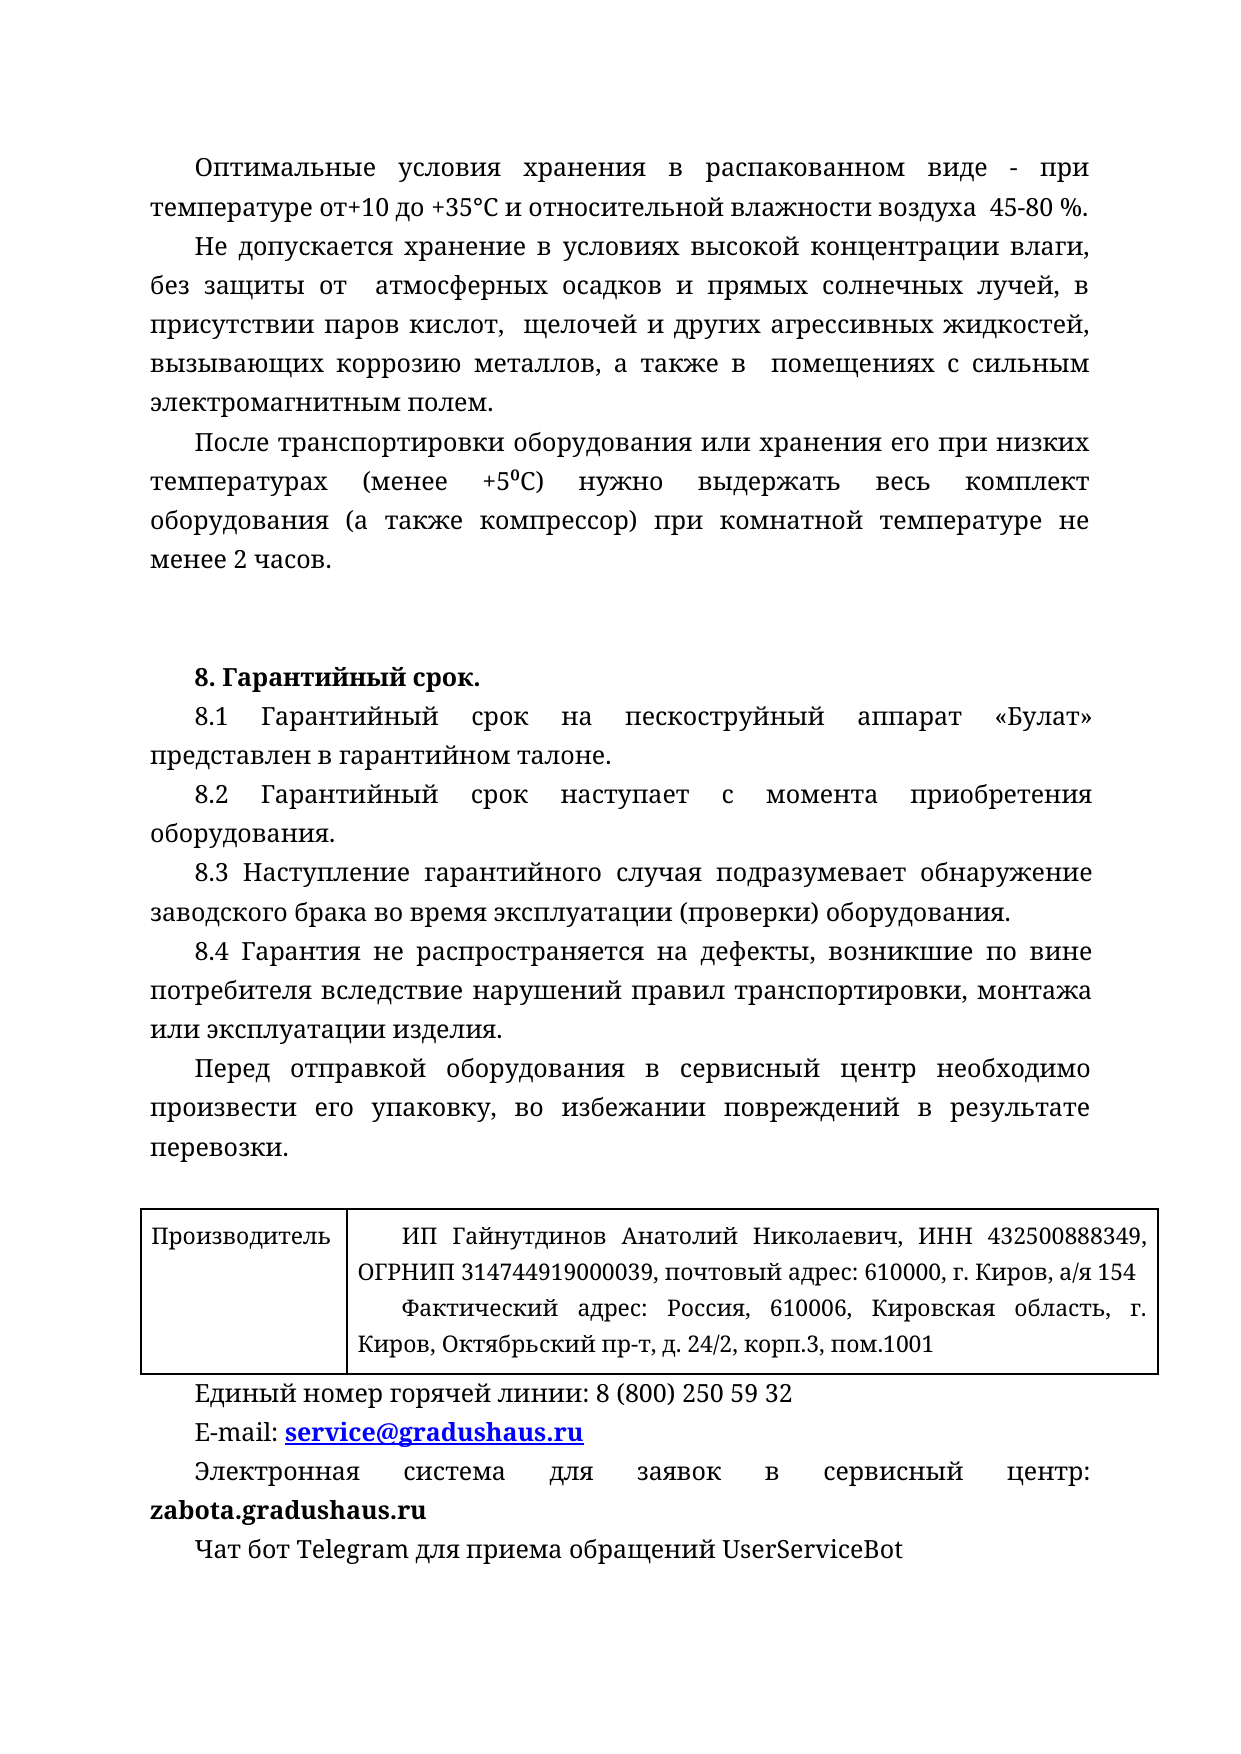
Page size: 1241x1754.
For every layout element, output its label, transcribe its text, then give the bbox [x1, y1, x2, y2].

table_header ИП Гайнутдинов Анатолий Николаевич, ИНН 432500888349, ОГРНИП 314744919000039, почтовый адрес: 610000, г. Киров, а/я 154 Фактический адрес: Россия, 610006, Кировская область, г. Киров, Октябрьский пр-т, д. 24/2, корп.3, пом.1001 [348, 1210, 1157, 1373]
text 8.2 Гарантийный срок наступает с момента приобретения оборудования. [150, 777, 1093, 850]
text Не допускается хранение в условиях высокой концентрации влаги, без защиты от атмосферных осадков и прямых солнечных лучей, в присутствии паров кислот, щелочей и других агрессивных жидкостей, вызывающих коррозию металлов, а также в помещениях с сильным электромагнитным полем. [150, 228, 1090, 419]
text 8.3 Наступление гарантийного случая подразумевает обнаружение заводского брака во время эксплуатации (проверки) оборудования. [150, 855, 1093, 928]
text 8.4 Гарантия не распространяется на дефекты, возникшие по вине потребителя вследствие нарушений правил транспортировки, монтажа или эксплуатации изделия. [150, 933, 1093, 1046]
text Чат бот Telegram для приема обращений UserServiceBot [150, 1532, 1091, 1566]
text После транспортировки оборудования или хранения его при низких температурах (менее +5⁰С) нужно выдержать весь комплект оборудования (а также компрессор) при комнатной температуре не менее 2 часов. [150, 424, 1090, 576]
text Электронная система для заявок в сервисный центр: zabota.gradushaus.ru [150, 1454, 1091, 1527]
text 8. Гарантийный срок. [150, 659, 1090, 693]
text 8.1 Гарантийный срок на пескоструйный аппарат «Булат» представлен в гарантийном талоне. [150, 698, 1093, 772]
text Единый номер горячей линии: 8 (800) 250 59 32 [150, 1375, 1091, 1409]
subtitle Перед отправкой оборудования в сервисный центр необходимо произвести его упаковку, во избежании повреждений в результате перевозки. [150, 1051, 1091, 1163]
table_header Производитель [142, 1210, 346, 1373]
text E-mail: service@gradushaus.ru [150, 1414, 1091, 1449]
text Оптимальные условия хранения в распакованном виде - при температуре от+10 до +35°С и относительной влажности воздуха 45-80 %. [150, 150, 1090, 223]
